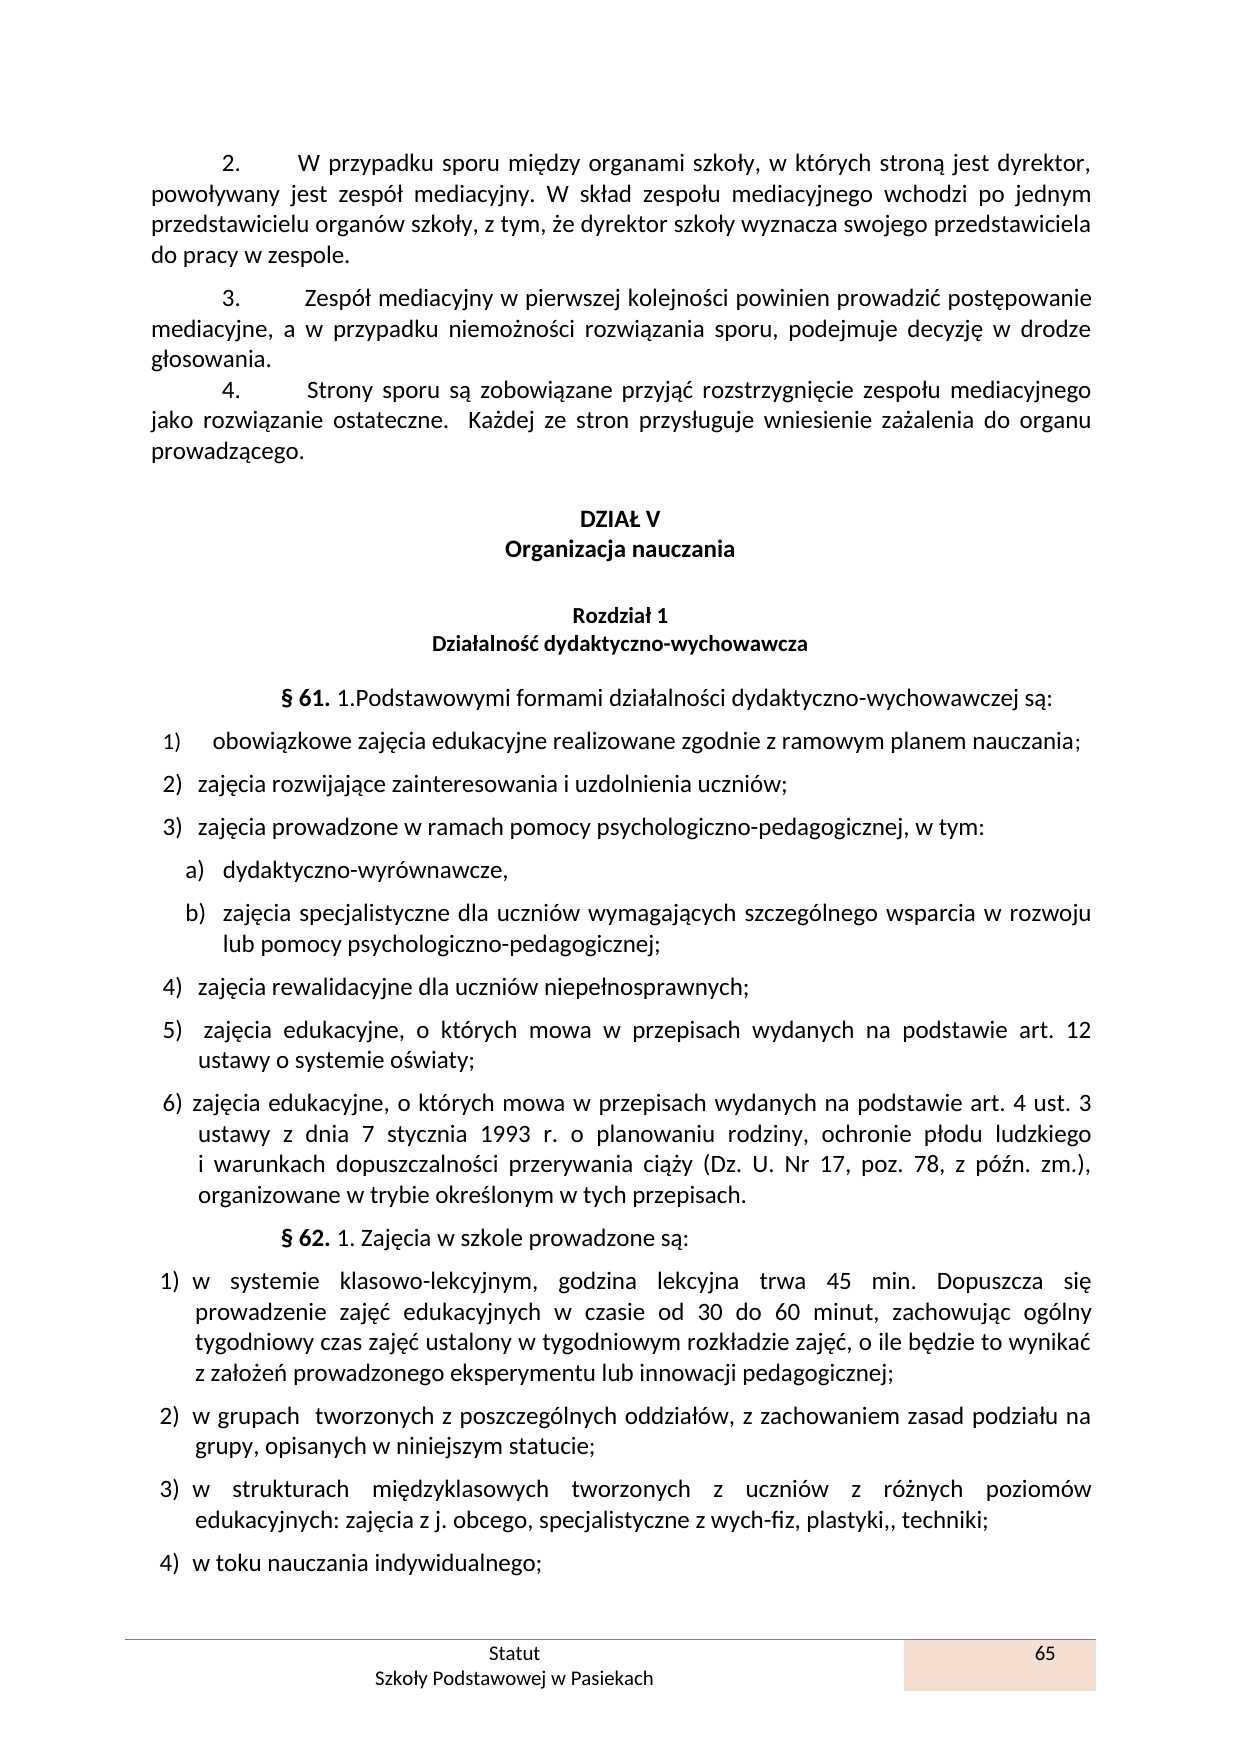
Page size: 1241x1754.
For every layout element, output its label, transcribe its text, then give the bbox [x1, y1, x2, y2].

list zajęcia edukacyjne, o których mowa w przepisach wydanych na podstawie art. 12 ustawy o systemie oświaty; [162, 1014, 1093, 1075]
text Rozdział 1 Działalność dydaktyczno-wychowawcza [148, 601, 1093, 657]
text § 62. 1. Zajęcia w szkole prowadzone są: [281, 1222, 1093, 1253]
list Zespół mediacyjny w pierwszej kolejności powinien prowadzić postępowanie mediacyjne, a w przypadku niemożności rozwiązania sporu, podejmuje decyzję w drodze głosowania. [151, 282, 1093, 374]
list w toku nauczania indywidualnego; [159, 1547, 1093, 1577]
list w systemie klasowo-lekcyjnym, godzina lekcyjna trwa 45 min. Dopuszcza się prowadzenie zajęć edukacyjnych w czasie od 30 do 60 minut, zachowując ogólny tygodniowy czas zajęć ustalony w tygodniowym rozkładzie zajęć, o ile będzie to wynikać z założeń prowadzonego eksperymentu lub innowacji pedagogicznej; [159, 1265, 1093, 1387]
text DZIAŁ V Organizacja nauczania [148, 503, 1093, 564]
text § 61. 1.Podstawowymi formami działalności dydaktyczno-wychowawczej są: [281, 682, 1093, 713]
list obowiązkowe zajęcia edukacyjne realizowane zgodnie z ramowym planem nauczania; [162, 725, 1093, 756]
list zajęcia specjalistyczne dla uczniów wymagających szczególnego wsparcia w rozwoju lub pomocy psychologiczno-pedagogicznej; [185, 897, 1093, 958]
list zajęcia prowadzone w ramach pomocy psychologiczno-pedagogicznej, w tym: [162, 811, 1093, 842]
list dydaktyczno-wyrównawcze, [185, 854, 1093, 885]
list zajęcia edukacyjne, o których mowa w przepisach wydanych na podstawie art. 4 ust. 3 ustawy z dnia 7 stycznia 1993 r. o planowaniu rodziny, ochronie płodu ludzkiego i warunkach dopuszczalności przerywania ciąży (Dz. U. Nr 17, poz. 78, z późn. zm.), organizowane w trybie określonym w tych przepisach. [162, 1088, 1093, 1210]
list W przypadku sporu między organami szkoły, w których stroną jest dyrektor, powoływany jest zespół mediacyjny. W skład zespołu mediacyjnego wchodzi po jednym przedstawicielu organów szkoły, z tym, że dyrektor szkoły wyznacza swojego przedstawiciela do pracy w zespole. [151, 148, 1093, 270]
list w grupach tworzonych z poszczególnych oddziałów, z zachowaniem zasad podziału na grupy, opisanych w niniejszym statucie; [159, 1400, 1093, 1461]
list zajęcia rozwijające zainteresowania i uzdolnienia uczniów; [162, 768, 1093, 799]
list zajęcia rewalidacyjne dla uczniów niepełnosprawnych; [162, 971, 1093, 1002]
list w strukturach międzyklasowych tworzonych z uczniów z różnych poziomów edukacyjnych: zajęcia z j. obcego, specjalistyczne z wych-fiz, plastyki,, techniki; [159, 1473, 1093, 1534]
list Strony sporu są zobowiązane przyjąć rozstrzygnięcie zespołu mediacyjnego jako rozwiązanie ostateczne. Każdej ze stron przysługuje wniesienie zażalenia do organu prowadzącego. [151, 374, 1093, 465]
